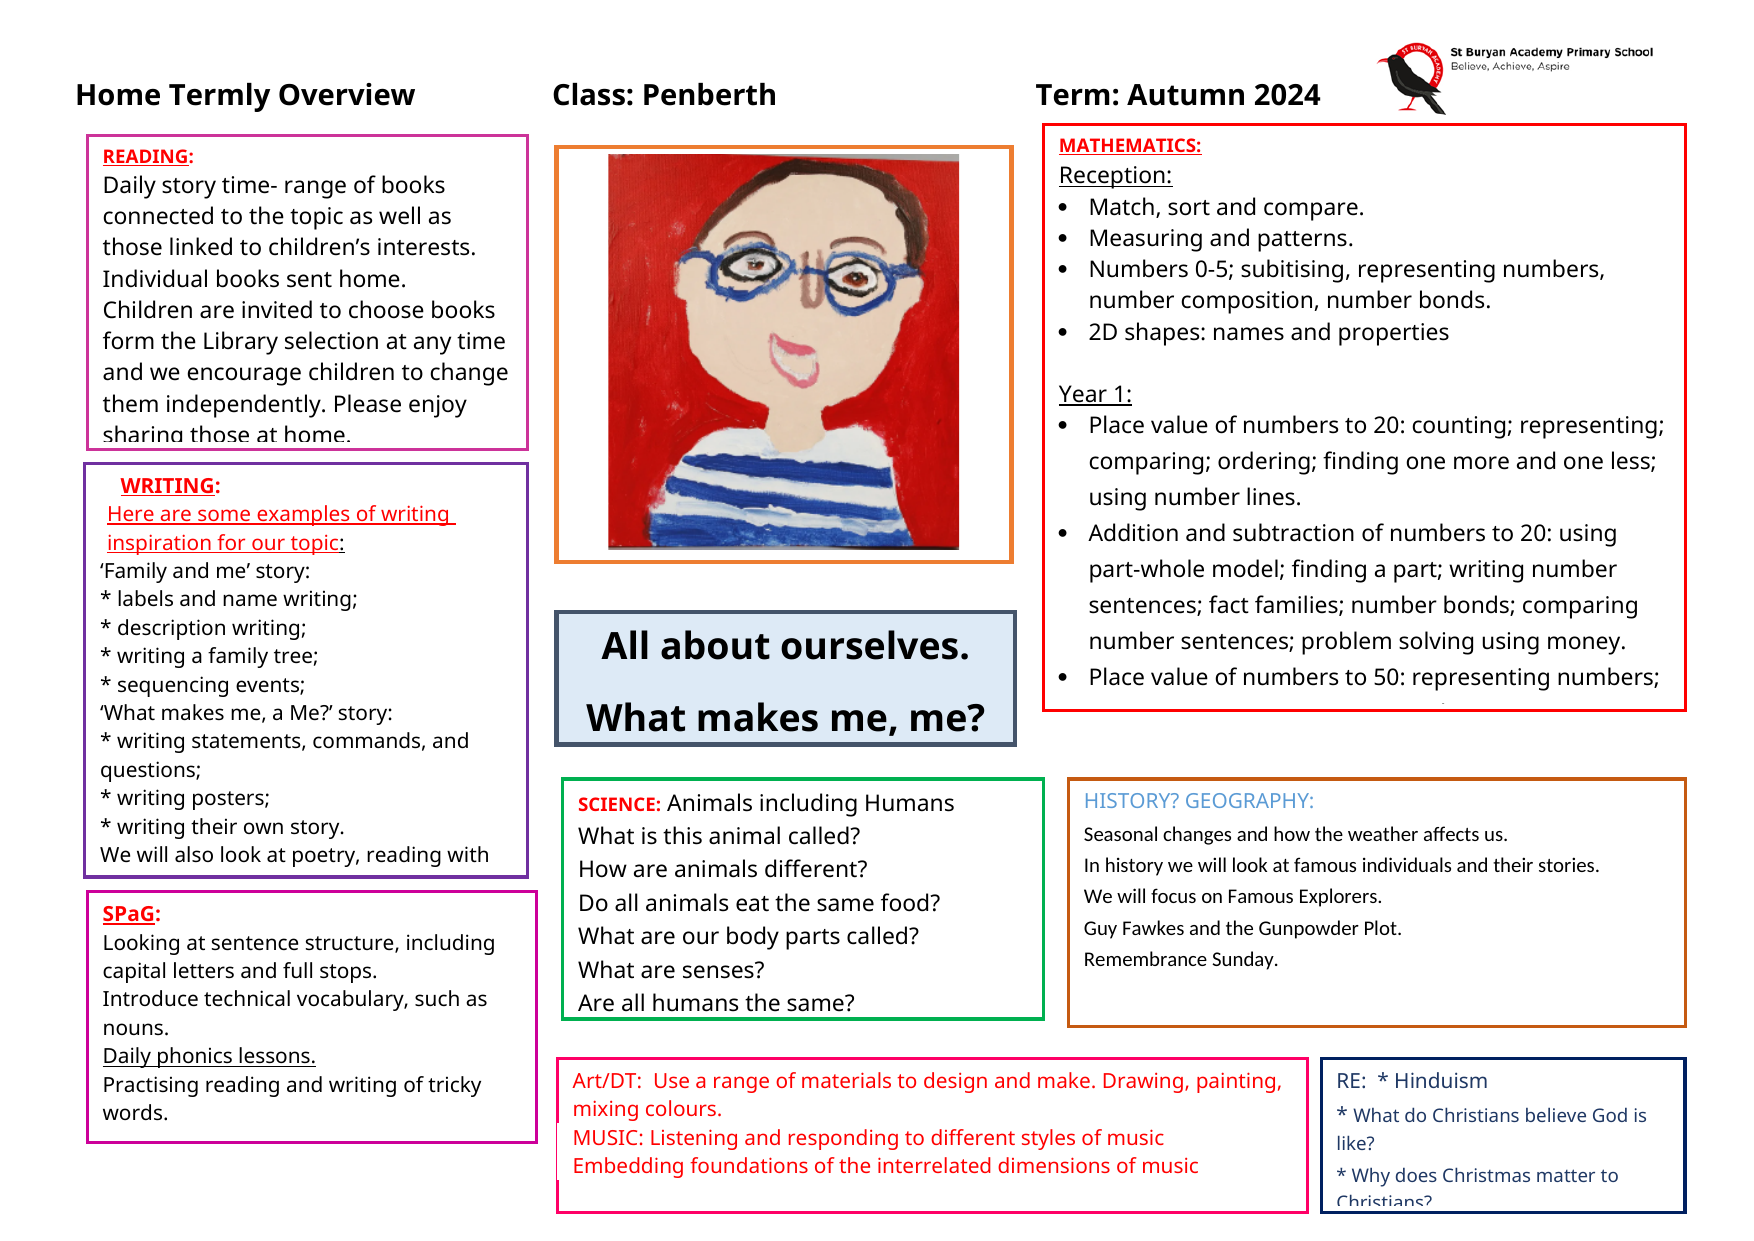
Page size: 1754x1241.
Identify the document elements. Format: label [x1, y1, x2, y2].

picture [1365, 31, 1662, 123]
picture [608, 154, 960, 550]
